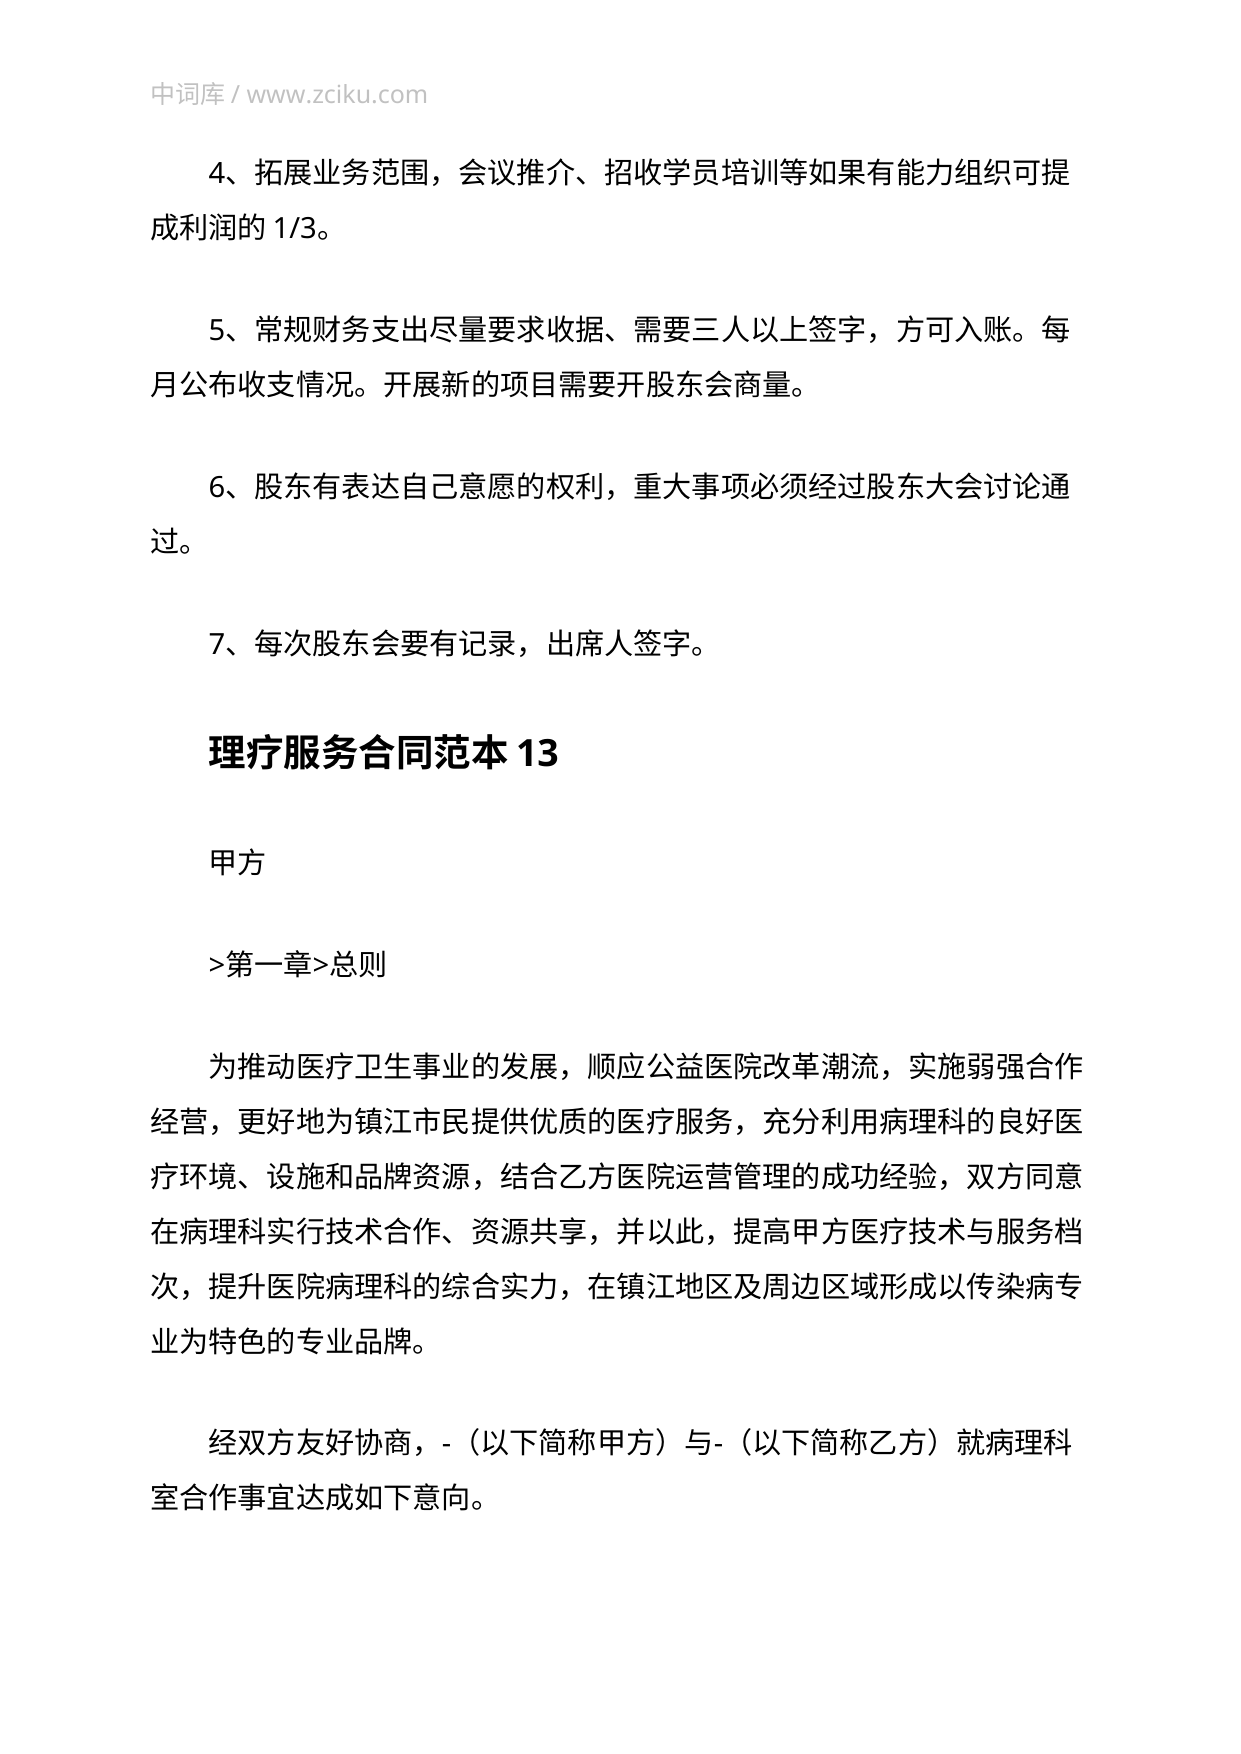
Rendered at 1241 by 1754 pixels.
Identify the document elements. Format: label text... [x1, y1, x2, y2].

text 为推动医疗卫生事业的发展，顺应公益医院改革潮流，实施弱强合作经营，更好地为镇江市民提供优质的医疗服务，充分利用病理科的良好医疗环境、设施和品牌资源，结合乙方医院运营管理的成功经验，双方同意在病理科实行技术合作、资源共享，并以此，提高甲方医疗技术与服务档次，提升医院病理科的综合实力，在镇江地区及周边区域形成以传染病专业为特色的专业品牌。 [150, 1044, 1090, 1361]
text 理疗服务合同范本13 [150, 722, 1090, 777]
text 5、常规财务支出尽量要求收据、需要三人以上签字，方可入账。每月公布收支情况。开展新的项目需要开股东会商量。 [150, 307, 1090, 404]
text 6、股东有表达自己意愿的权利，重大事项必须经过股东大会讨论通过。 [150, 464, 1090, 561]
text 7、每次股东会要有记录，出席人签字。 [150, 621, 1090, 663]
text 4、拓展业务范围，会议推介、招收学员培训等如果有能力组织可提成利润的1/3。 [150, 150, 1090, 247]
text >第一章>总则 [150, 942, 1090, 984]
text 甲方 [150, 840, 1090, 882]
text 经双方友好协商，-（以下简称甲方）与-（以下简称乙方）就病理科室合作事宜达成如下意向。 [150, 1420, 1090, 1517]
